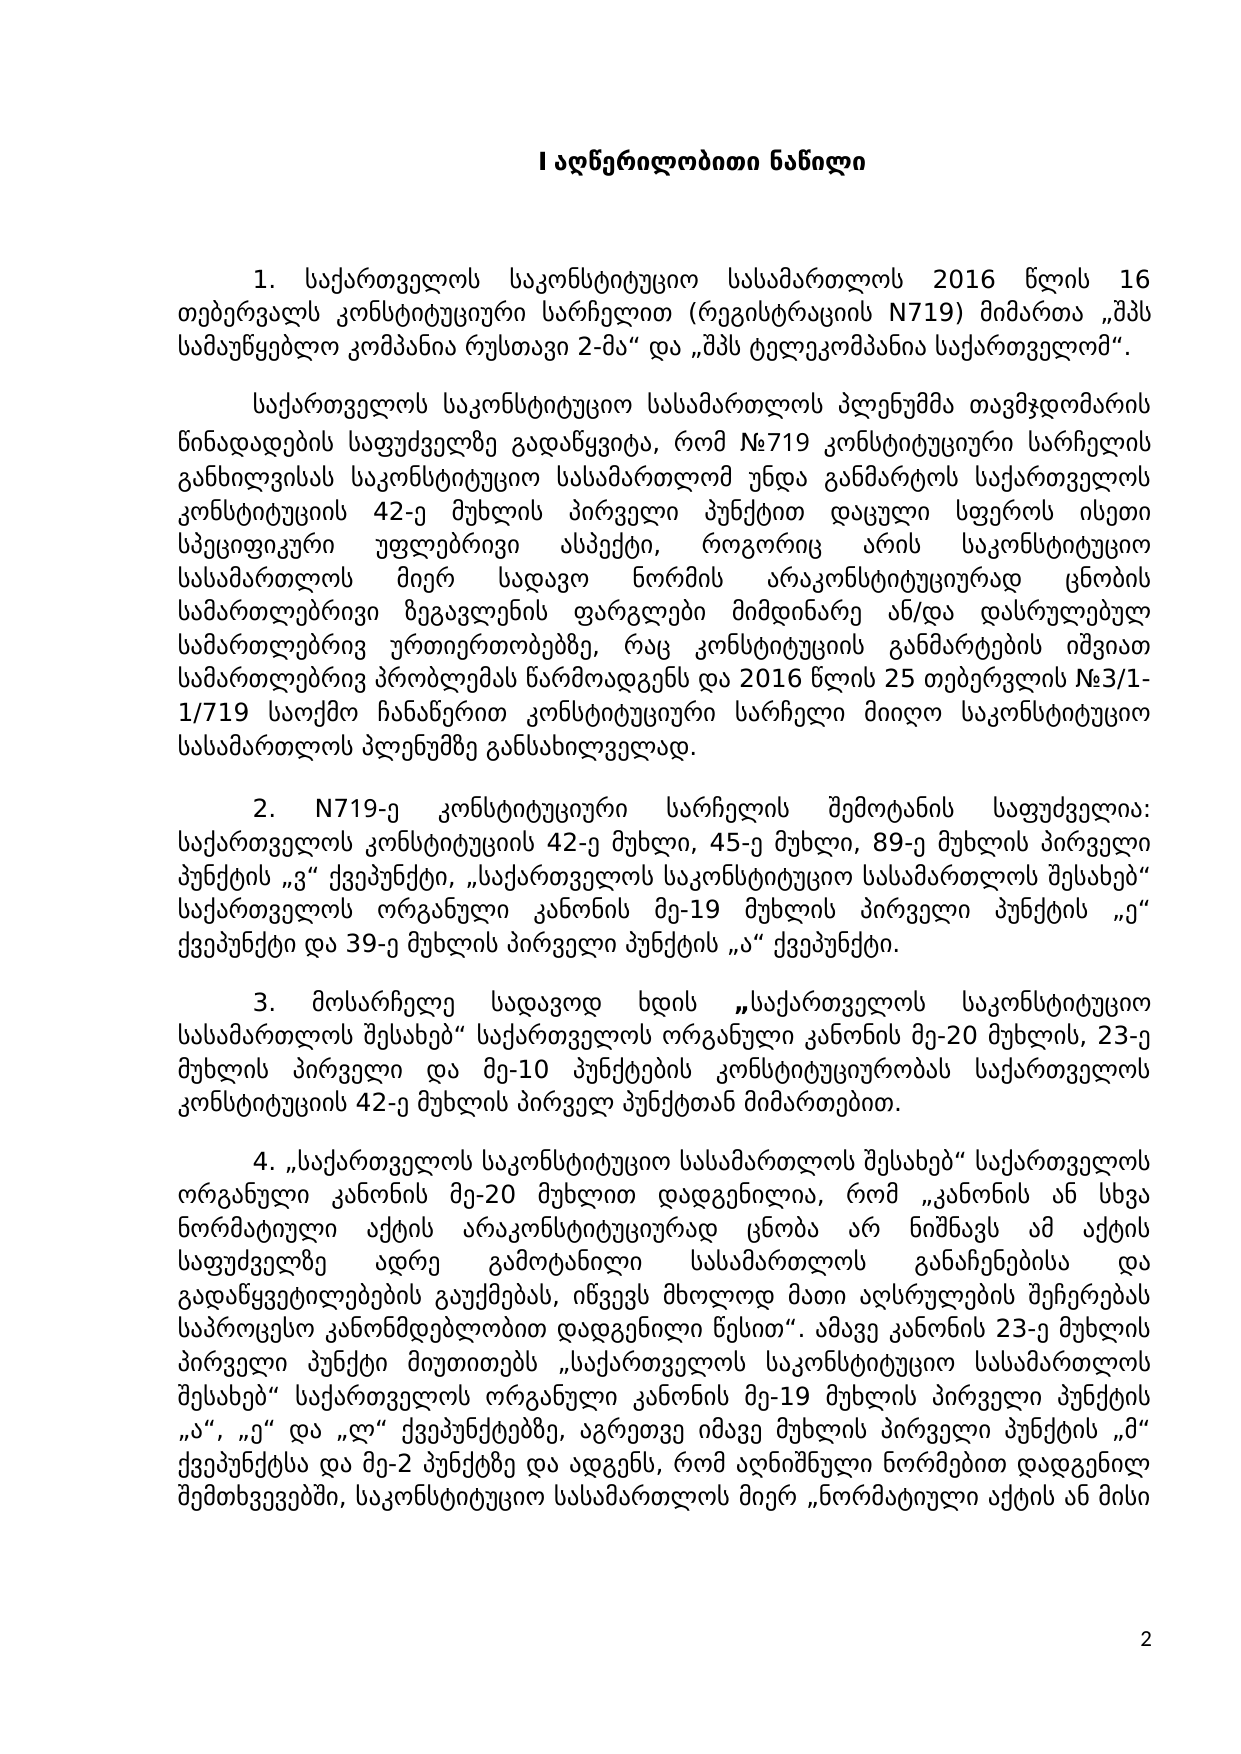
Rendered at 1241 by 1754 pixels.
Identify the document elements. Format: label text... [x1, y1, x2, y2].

text I აღწერილობითი ნაწილი [177, 147, 1152, 176]
text 3. მოსარჩელე სადავოდ ხდის „საქართველოს საკონსტიტუციო სასამართლოს შესახებ“ საქართველოს ორგანული კანონის მე-20 მუხლის, 23-ე მუხლის პირველი და მე-10 პუნქტების კონსტიტუციურობას საქართველოს კონსტიტუციის 42-ე მუხლის პირველ პუნქტთან მიმართებით. [177, 988, 1152, 1118]
text 2. N719-ე კონსტიტუციური სარჩელის შემოტანის საფუძველია: საქართველოს კონსტიტუციის 42-ე მუხლი, 45-ე მუხლი, 89-ე მუხლის პირველი პუნქტის „ვ“ ქვეპუნქტი, „საქართველოს საკონსტიტუციო სასამართლოს შესახებ“ საქართველოს ორგანული კანონის მე-19 მუხლის პირველი პუნქტის „ე“ ქვეპუნქტი და 39-ე მუხლის პირველი პუნქტის „ა“ ქვეპუნქტი. [177, 790, 1152, 958]
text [177, 1147, 1152, 1512]
text 1. საქართველოს საკონსტიტუციო სასამართლოს 2016 წლის 16 თებერვალს კონსტიტუციური სარჩელით (რეგისტრაციის N719) მიმართა „შპს სამაუწყებლო კომპანია რუსთავი 2-მა“ და „შპს ტელეკომპანია საქართველომ“. [177, 265, 1152, 361]
text საქართველოს საკონსტიტუციო სასამართლოს პლენუმმა თავმჯდომარის წინადადების საფუძველზე გადაწყვიტა, რომ №719 კონსტიტუციური სარჩელის განხილვისას საკონსტიტუციო სასამართლომ უნდა განმარტოს საქართველოს კონსტიტუციის 42-ე მუხლის პირველი პუნქტით დაცული სფეროს ისეთი სპეციფიკური უფლებრივი ასპექტი, როგორიც არის საკონსტიტუციო სასამართლოს მიერ სადავო ნორმის არაკონსტიტუციურად ცნობის სამართლებრივი ზეგავლენის ფარგლები მიმდინარე ან/და დასრულებულ სამართლებრივ ურთიერთობებზე, რაც კონსტიტუციის განმარტების იშვიათ სამართლებრივ პრობლემას წარმოადგენს და 2016 წლის 25 თებერვლის №3/1-1/719 საოქმო ჩანაწერით კონსტიტუციური სარჩელი მიიღო საკონსტიტუციო სასამართლოს პლენუმზე განსახილველად. [177, 391, 1152, 761]
